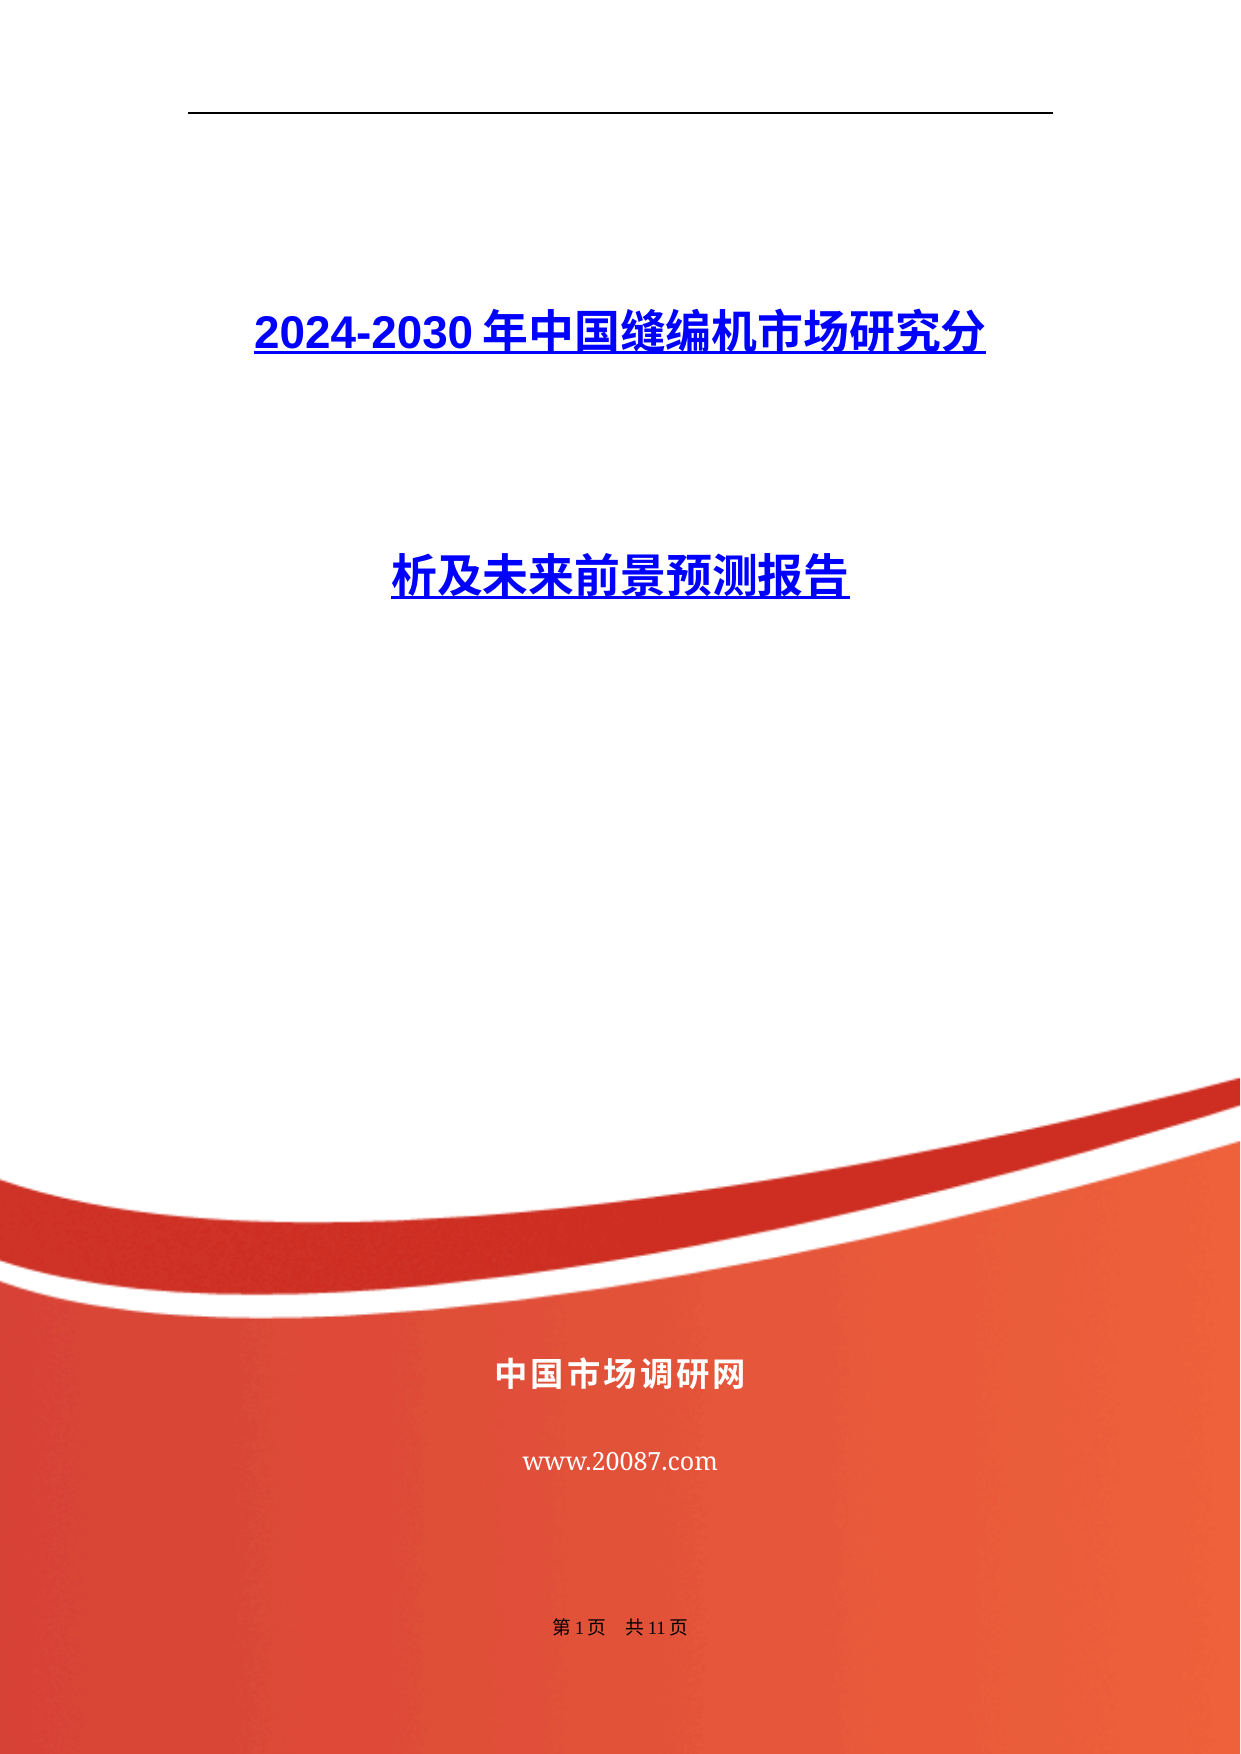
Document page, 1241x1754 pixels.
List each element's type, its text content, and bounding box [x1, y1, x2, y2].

subtitle 中国市场调研网 [187, 1339, 1053, 1404]
picture [0, 1006, 1241, 1754]
table_header 2024-2030年中国缝编机市场研究分析及未来前景预测报告 [188, 207, 1053, 773]
text www.20087.com [187, 1428, 1053, 1493]
